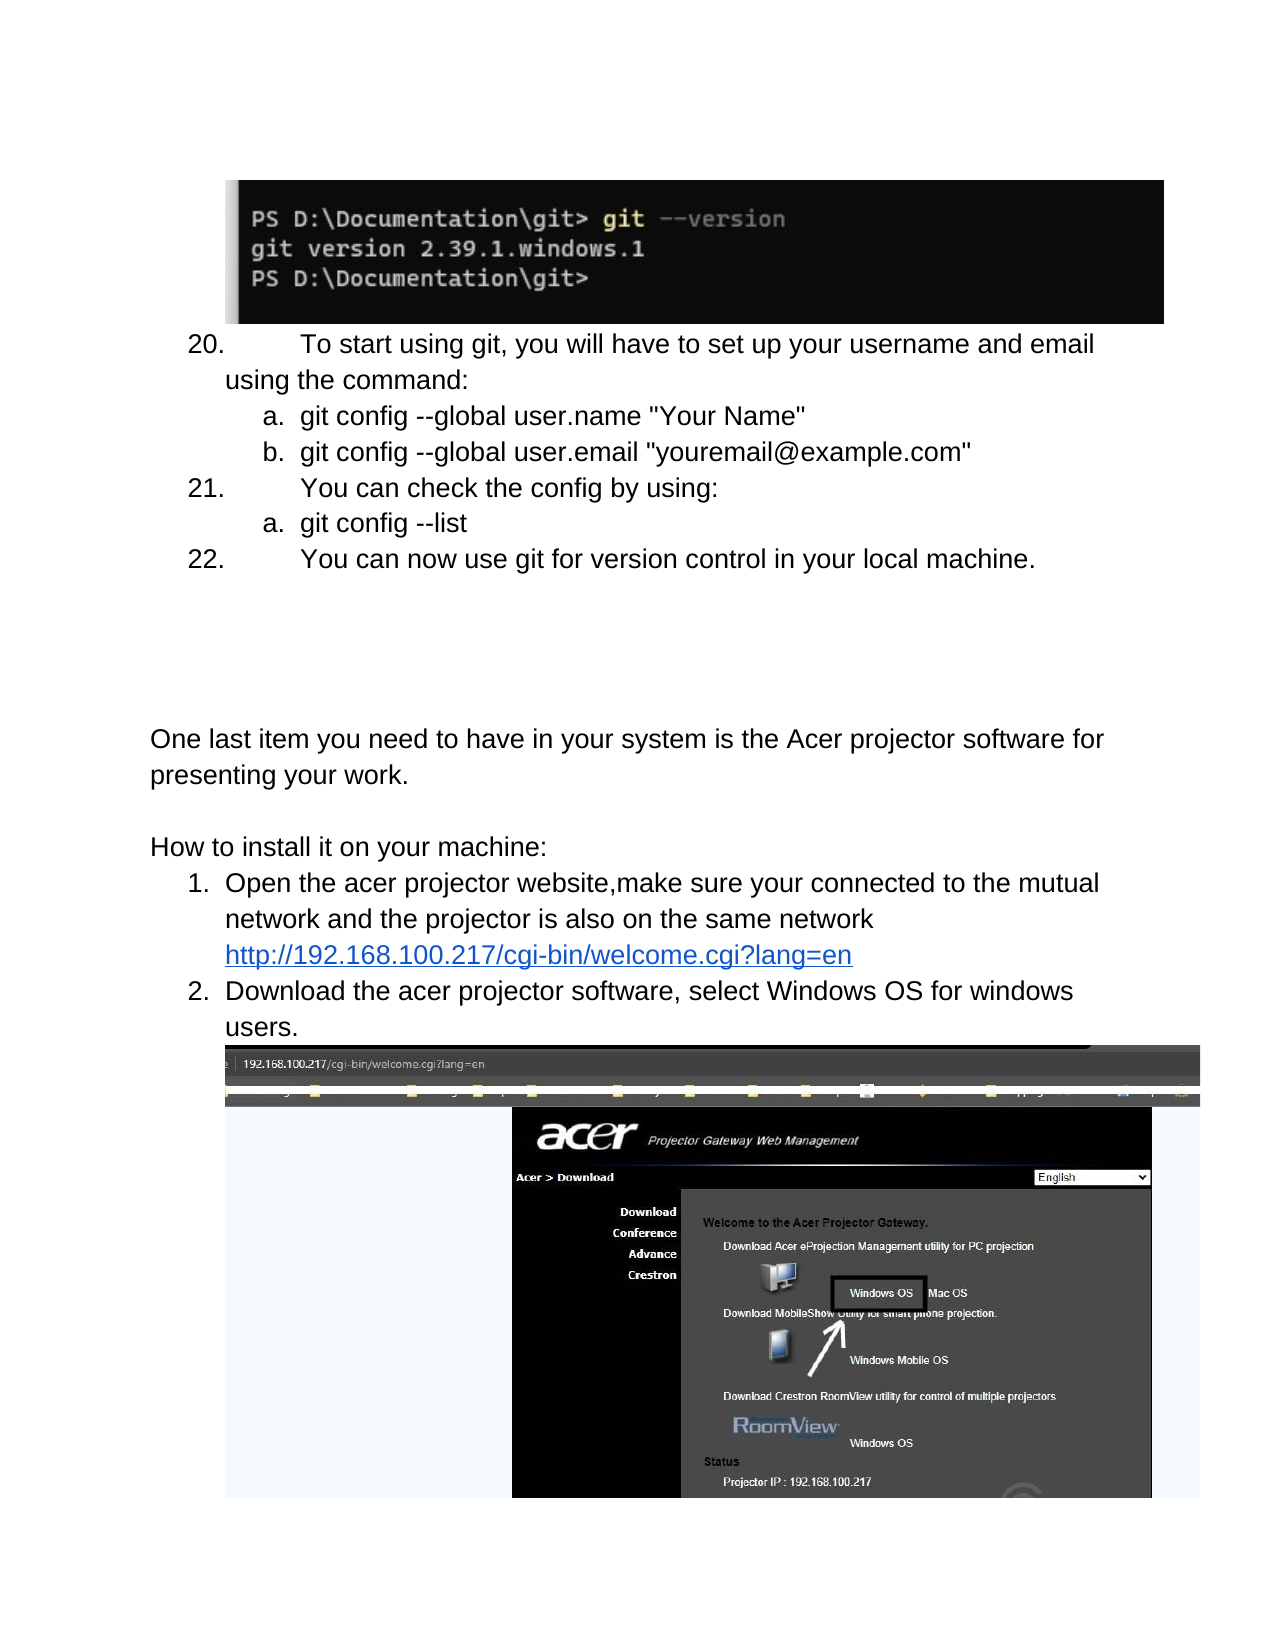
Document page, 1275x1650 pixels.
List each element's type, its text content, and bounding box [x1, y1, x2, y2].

list git config --global user.email "youremail@example.com" [262, 436, 1125, 467]
picture [225, 180, 1164, 324]
list To start using git, you will have to set up your username and email using the command: [187, 328, 1125, 395]
list git config --list [262, 507, 1125, 539]
text http://192.168.100.217/cgi-bin/welcome.cgi?lang=en [225, 939, 1125, 970]
list git config --global user.name "Your Name" [262, 400, 1125, 431]
list Open the acer projector website,make sure your connected to the mutual network and the projector is also on the same network [187, 867, 1125, 934]
text How to install it on your machine: [150, 831, 1125, 862]
text One last item you need to have in your system is the Acer projector software for presenting your work. [150, 723, 1125, 790]
picture [225, 1045, 1200, 1498]
list You can check the config by using: [187, 472, 1125, 503]
list You can now use git for version control in your local machine. [187, 543, 1125, 575]
